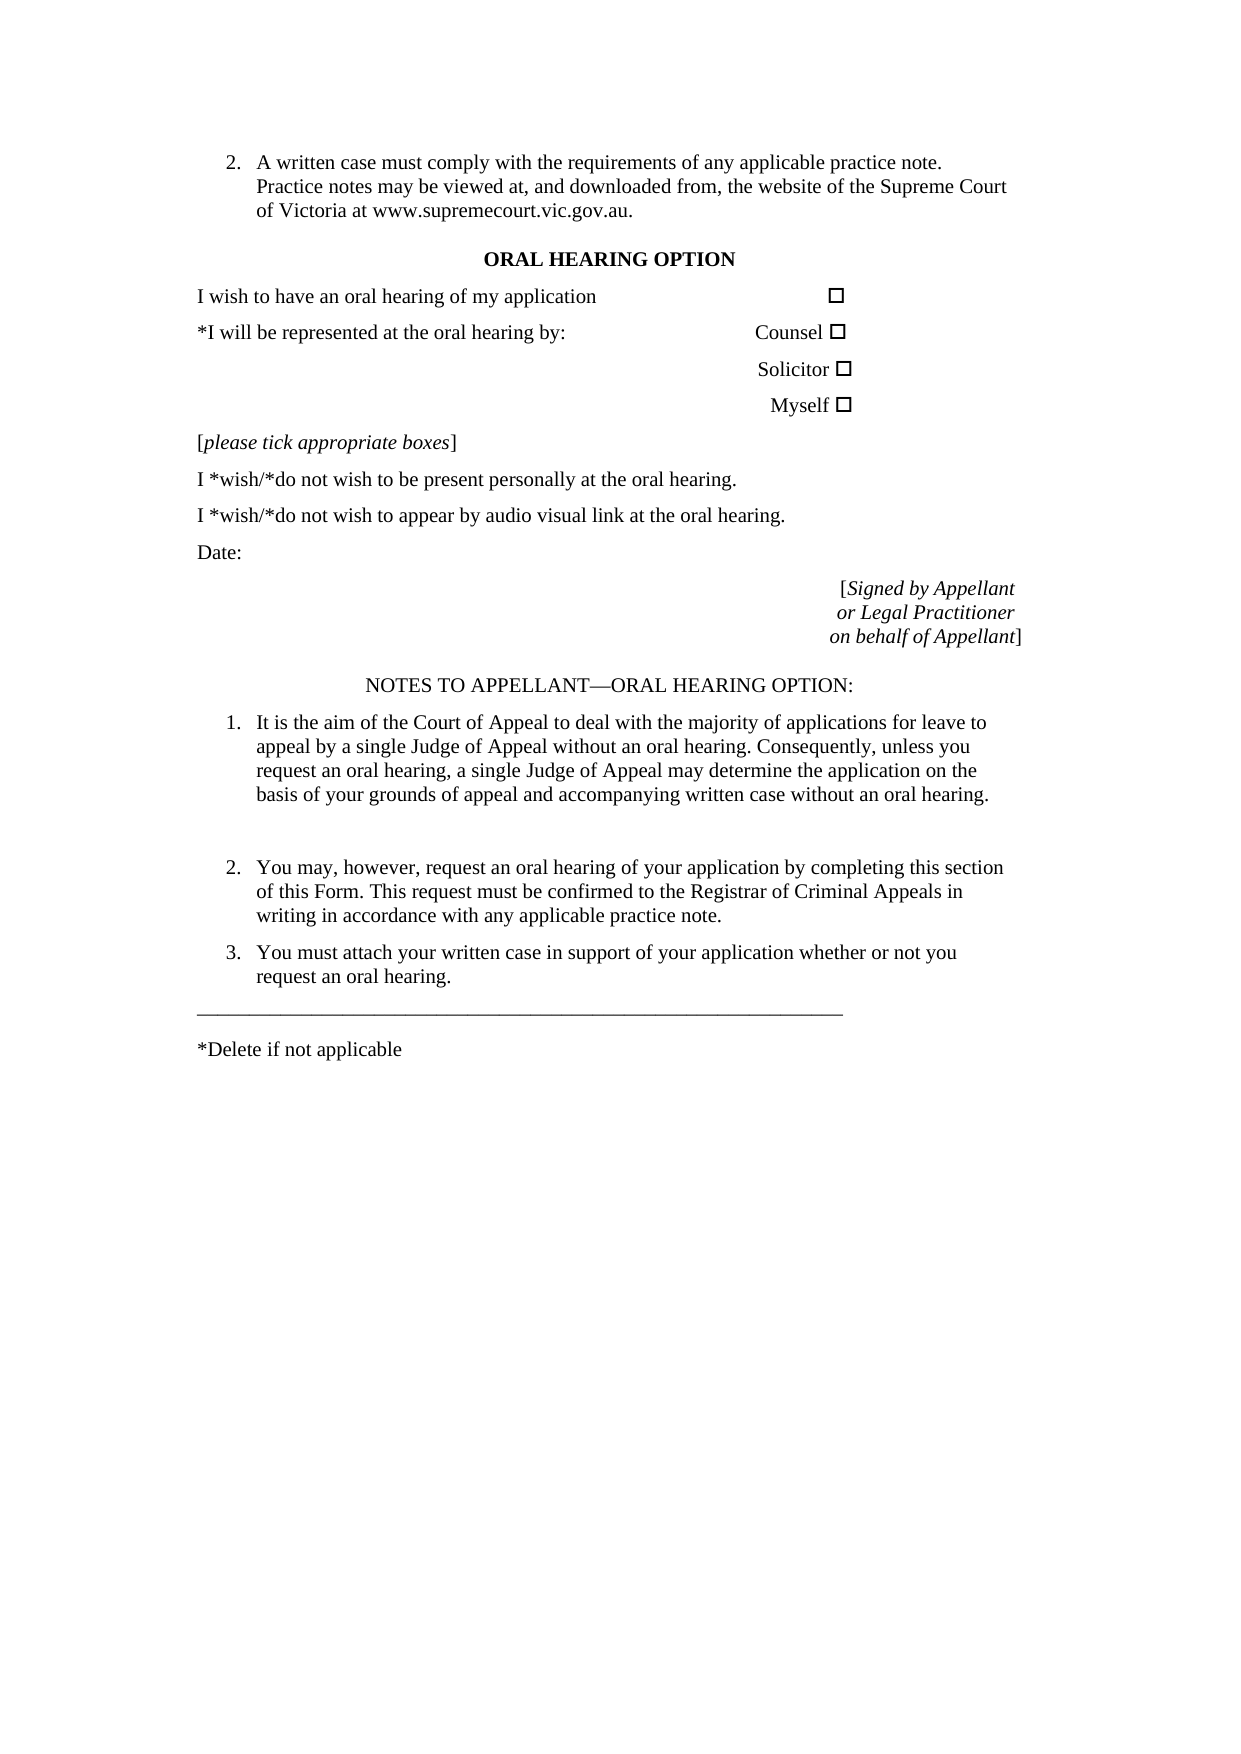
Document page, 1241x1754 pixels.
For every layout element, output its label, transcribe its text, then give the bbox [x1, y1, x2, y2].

text 2. You may, however, request an oral hearing of your application by completing this section of this Form. This request must be confirmed to the Registrar of Criminal Appeals in writing in accordance with any applicable practice note. [197, 855, 1022, 927]
text Myself [197, 393, 853, 417]
text [Signed by Appellant or Legal Practitioner on behalf of Appellant] [197, 576, 1022, 648]
text Date: [197, 540, 1022, 564]
text I *wish/*do not wish to appear by audio visual link at the oral hearing. [197, 503, 1022, 527]
text Solicitor [197, 357, 853, 381]
text *Delete if not applicable [197, 1037, 1022, 1061]
text ORAL HEARING OPTION [197, 247, 1022, 271]
text [please tick appropriate boxes] [197, 430, 1022, 454]
text NOTES TO APPELLANT—ORAL HEARING OPTION: [197, 673, 1022, 697]
text –––––––––––––––––––––––––––––––––––––––––––––––––––––––––––––– [197, 1001, 1022, 1025]
text I *wish/*do not wish to be present personally at the oral hearing. [197, 467, 1022, 491]
text 2. A written case must comply with the requirements of any applicable practice note. Practice notes may be viewed at, and downloaded from, the website of the Supreme Court of Victoria at www.supremecourt.vic.gov.au. [197, 150, 1022, 222]
text *I will be represented at the oral hearing by: Counsel [197, 320, 1022, 344]
text I wish to have an oral hearing of my application [197, 284, 1022, 308]
text 3. You must attach your written case in support of your application whether or not you request an oral hearing. [197, 940, 1022, 988]
text 1. It is the aim of the Court of Appeal to deal with the majority of applications for leave to appeal by a single Judge of Appeal without an oral hearing. Consequently, unless you request an oral hearing, a single Judge of Appeal may determine the application on the basis of your grounds of appeal and accompanying written case without an oral hearing. [197, 710, 1022, 806]
